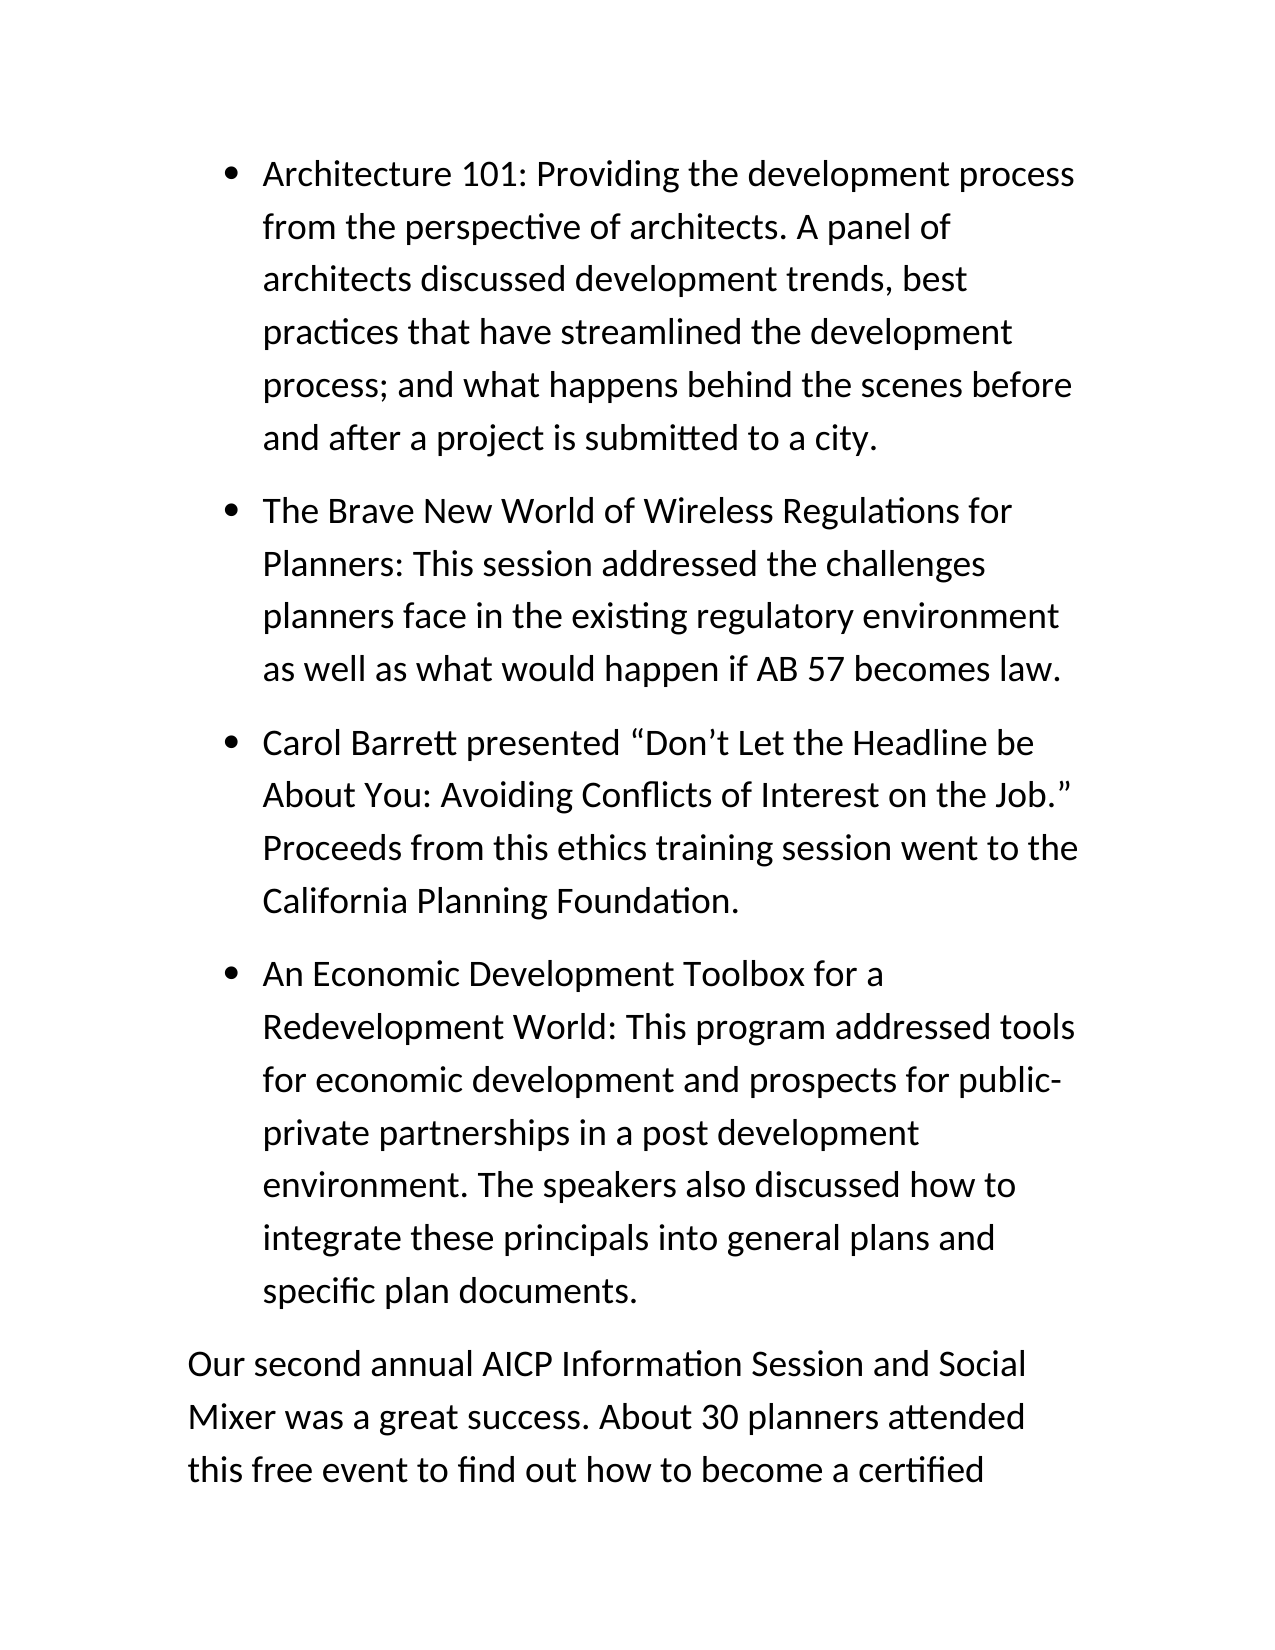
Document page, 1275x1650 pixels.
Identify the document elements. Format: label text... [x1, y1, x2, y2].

list An Economic Development Toolbox for a Redevelopment World: This program addressed tools for economic development and prospects for public-private partnerships in a post development environment. The speakers also discussed how to integrate these principals into general plans and specific plan documents. [225, 950, 1087, 1312]
list Carol Barrett presented “Don’t Let the Headline be About You: Avoiding Conflicts of Interest on the Job.” Proceeds from this ethics training session went to the California Planning Foundation. [225, 719, 1087, 923]
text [187, 1340, 1087, 1491]
list Architecture 101: Providing the development process from the perspective of architects. A panel of architects discussed development trends, best practices that have streamlined the development process; and what happens behind the scenes before and after a project is submitted to a city. [225, 150, 1087, 459]
list The Brave New World of Wireless Regulations for Planners: This session addressed the challenges planners face in the existing regulatory environment as well as what would happen if AB 57 becomes law. [225, 487, 1087, 691]
